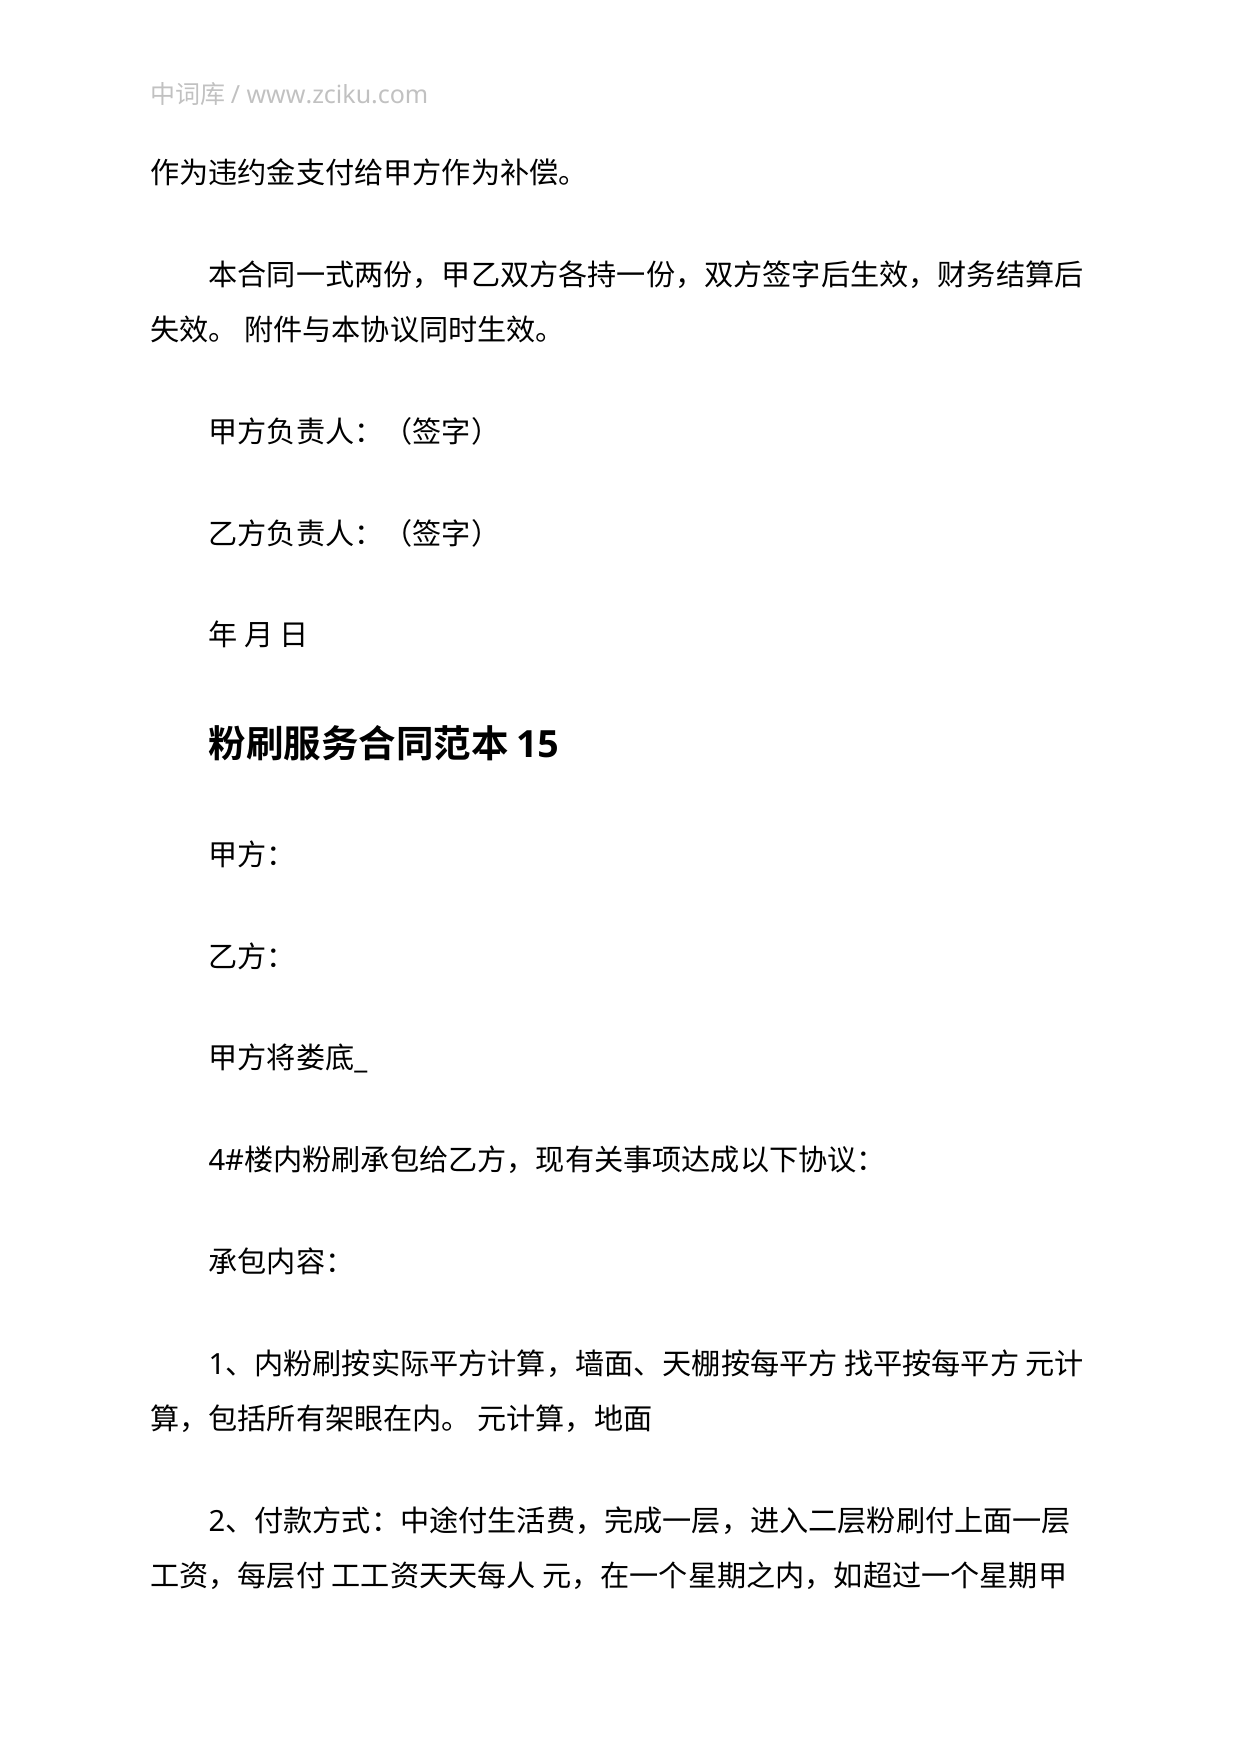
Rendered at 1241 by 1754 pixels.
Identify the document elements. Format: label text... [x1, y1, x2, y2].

text 1、内粉刷按实际平方计算，墙面、天棚按每平方 找平按每平方 元计算，包括所有架眼在内。 元计算，地面 [150, 1341, 1090, 1438]
text 甲方将娄底_ [150, 1035, 1090, 1077]
text 本合同一式两份，甲乙双方各持一份，双方签字后生效，财务结算后失效。 附件与本协议同时生效。 [150, 252, 1090, 349]
text 年 月 日 [150, 612, 1090, 654]
text 4#楼内粉刷承包给乙方，现有关事项达成以下协议： [150, 1137, 1090, 1179]
text 乙方负责人：（签字） [150, 510, 1090, 552]
text 甲方负责人：（签字） [150, 408, 1090, 451]
text 乙方： [150, 933, 1090, 975]
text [150, 1497, 1090, 1595]
text 粉刷服务合同范本15 [150, 714, 1090, 768]
text 承包内容： [150, 1239, 1090, 1281]
text 甲方： [150, 831, 1090, 874]
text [150, 150, 1090, 192]
